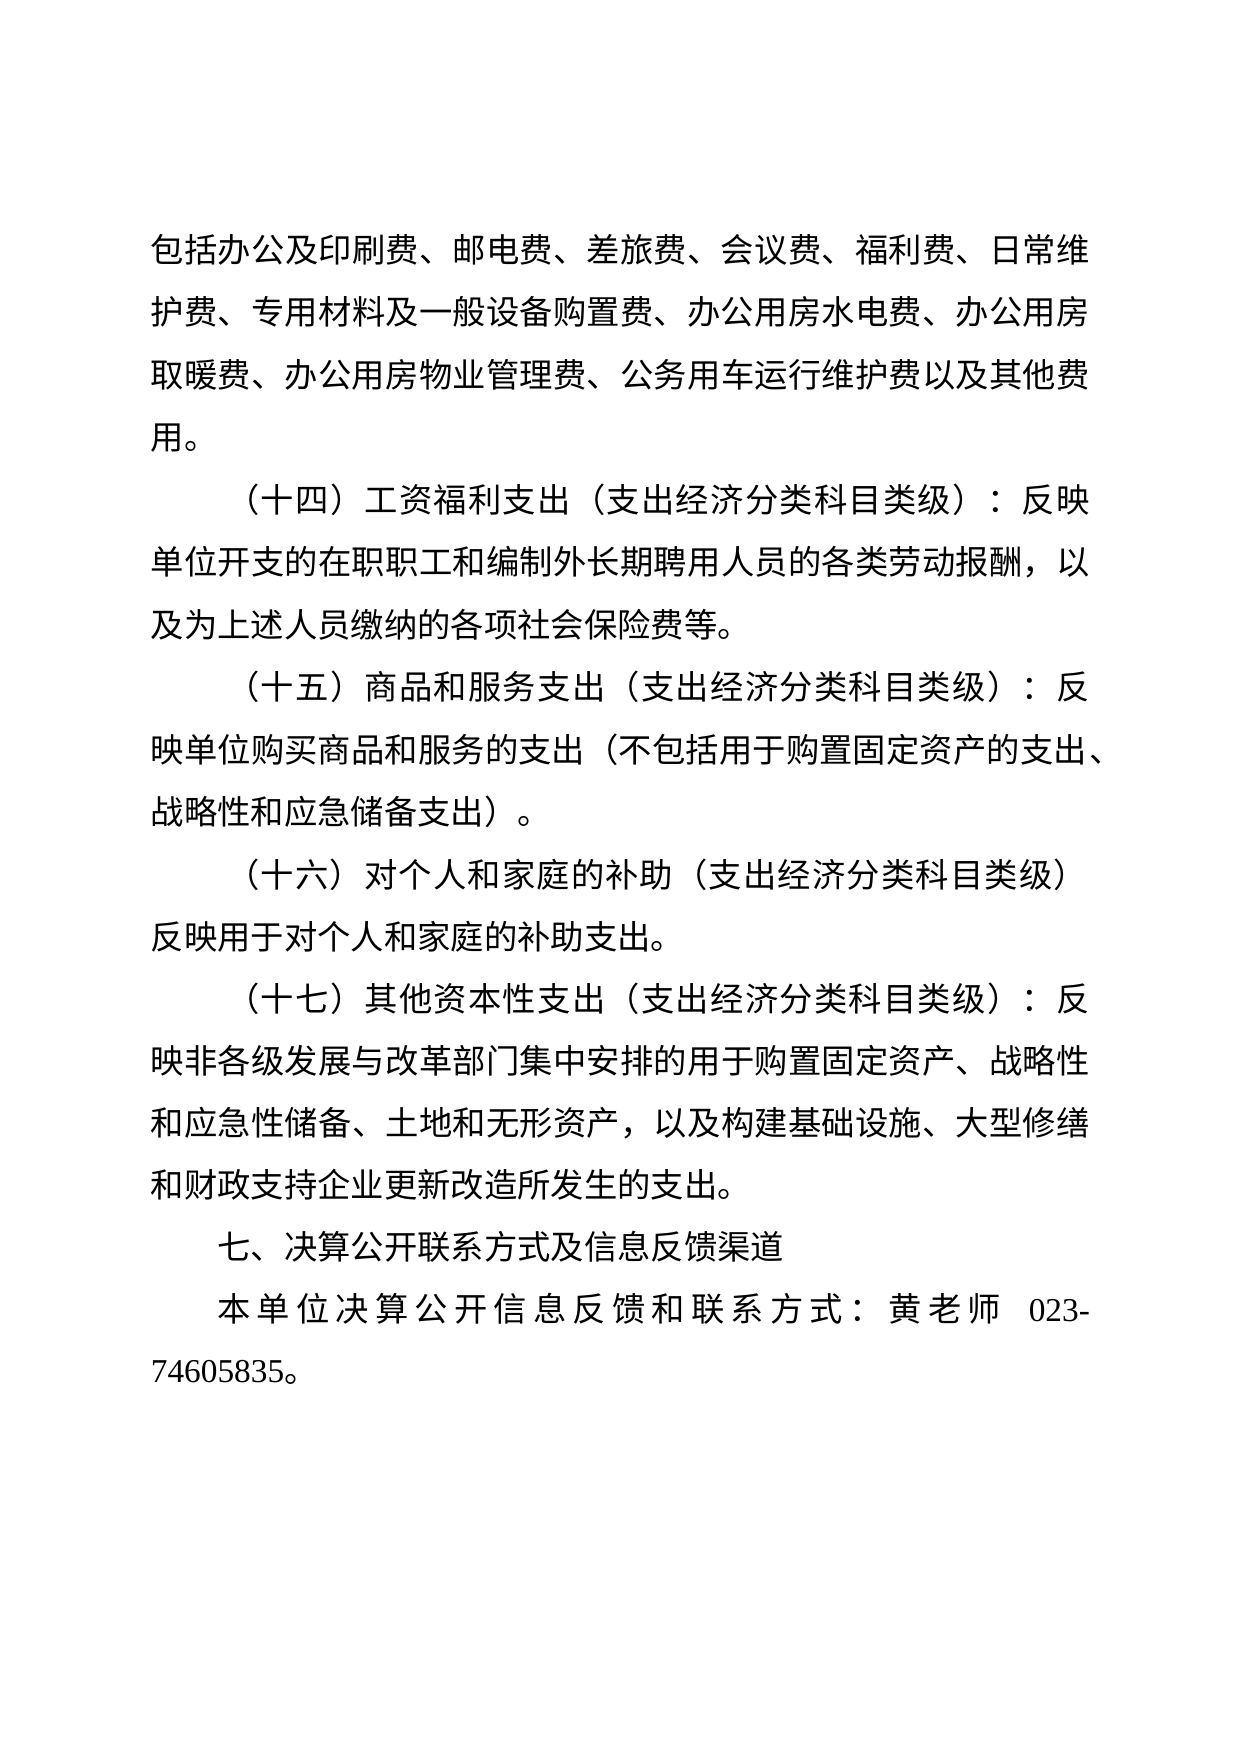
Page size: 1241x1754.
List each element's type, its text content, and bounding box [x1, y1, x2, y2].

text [151, 212, 1089, 462]
text （十六）对个人和家庭的补助（支出经济分类科目类级）：反映用于对个人和家庭的补助支出。 [151, 837, 1089, 962]
text 七、决算公开联系方式及信息反馈渠道 [151, 1210, 1089, 1272]
text （十七）其他资本性支出（支出经济分类科目类级）：反映非各级发展与改革部门集中安排的用于购置固定资产、战略性和应急性储备、土地和无形资产，以及构建基础设施、大型修缮和财政支持企业更新改造所发生的支出。 [151, 962, 1089, 1210]
text 本单位决算公开信息反馈和联系方式：黄老师 023-74605835。 [151, 1272, 1089, 1395]
text （十五）商品和服务支出（支出经济分类科目类级）：反映单位购买商品和服务的支出（不包括用于购置固定资产的支出、战略性和应急储备支出）。 [151, 650, 1089, 837]
text （十四）工资福利支出（支出经济分类科目类级）：反映单位开支的在职职工和编制外长期聘用人员的各类劳动报酬，以及为上述人员缴纳的各项社会保险费等。 [151, 462, 1089, 650]
